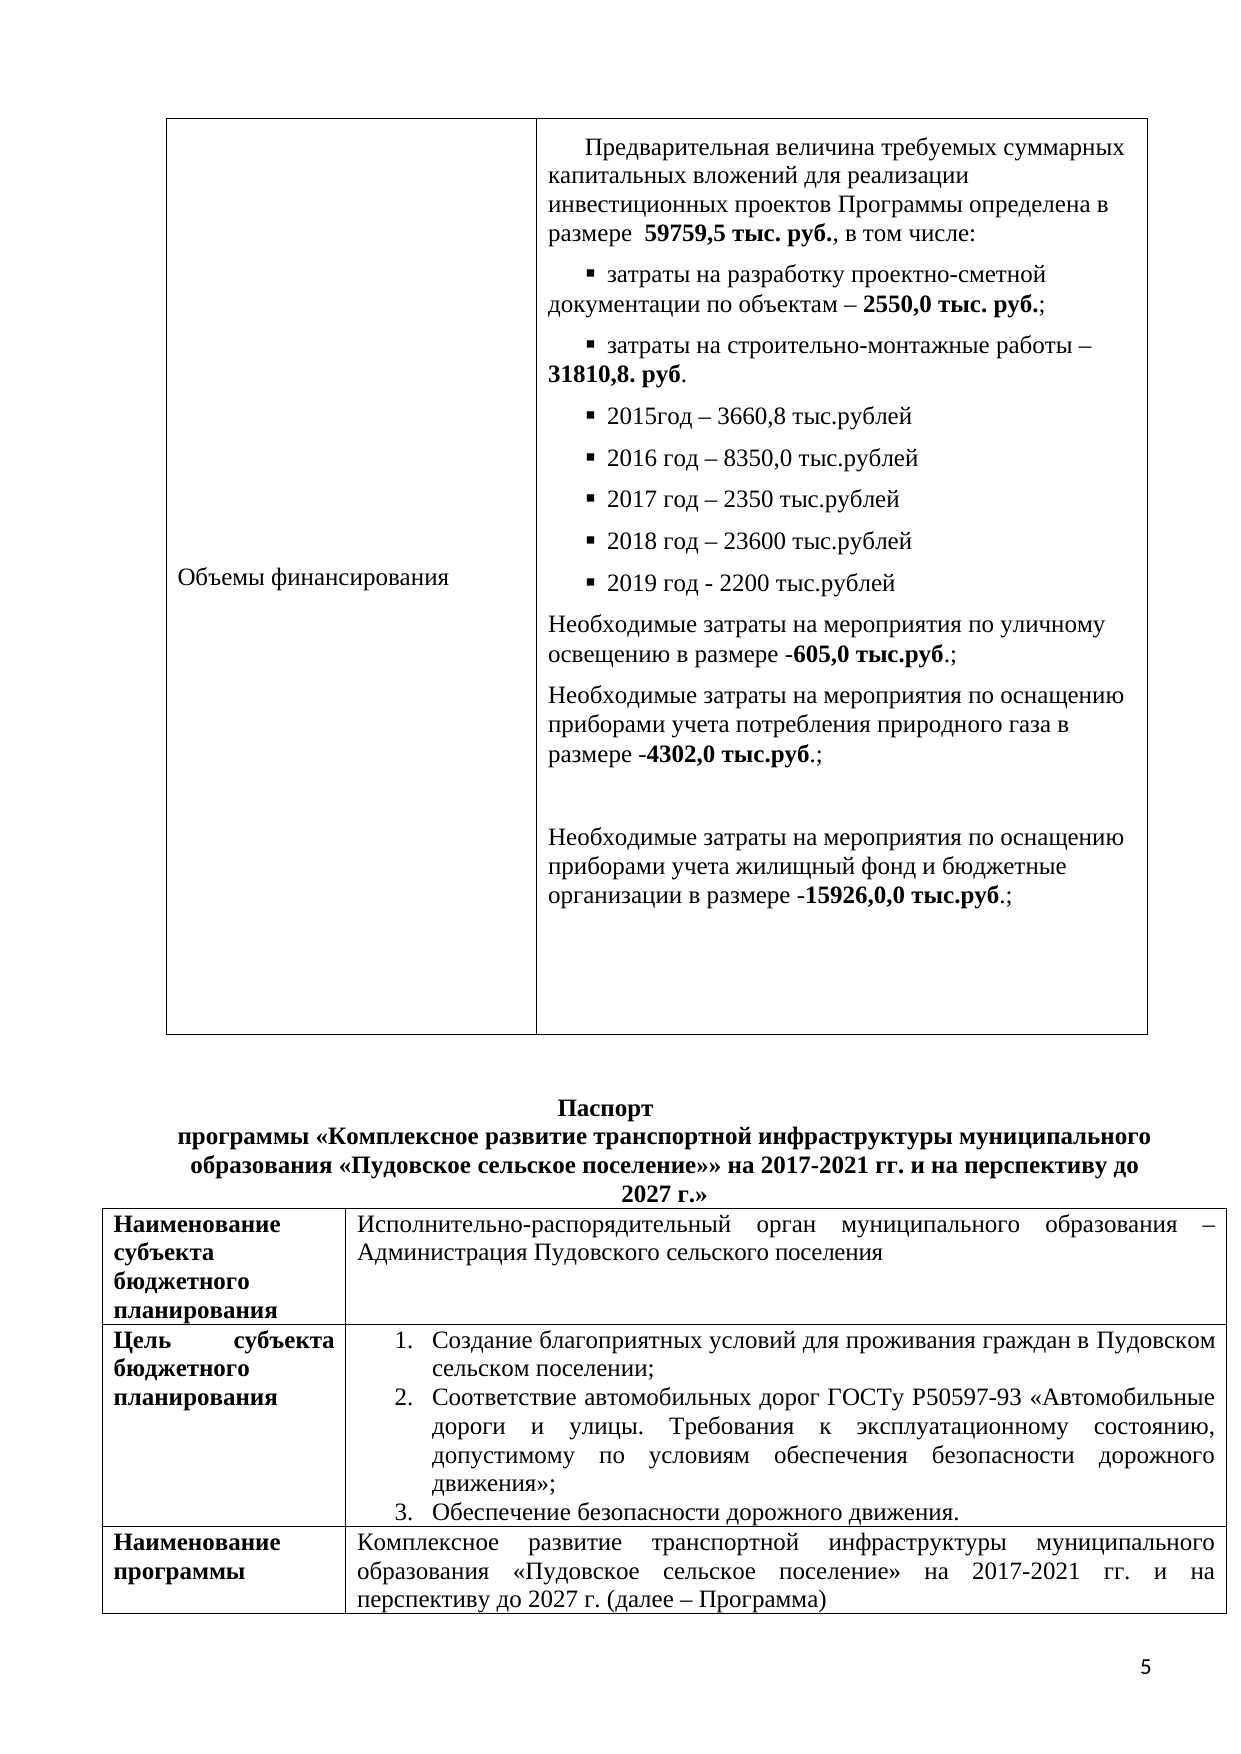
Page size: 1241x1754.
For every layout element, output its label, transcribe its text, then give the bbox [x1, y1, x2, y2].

text Паспорт [59, 1093, 1152, 1121]
text программы «Комплексное развитие транспортной инфраструктуры муниципального образования «Пудовское сельское поселение»» на 2017-2021 гг. и на перспективу до 2027 г.» [177, 1121, 1152, 1208]
table_cell Наименование программы [103, 1527, 345, 1613]
table_cell Цель субъекта бюджетного планирования [103, 1325, 345, 1526]
table_cell Комплексное развитие транспортной инфраструктуры муниципального образования «Пудовское сельское поселение» на 2017-2021 гг. и на перспективу до 2027 г. (далее – Программа) [346, 1527, 1226, 1613]
table_header Исполнительно-распорядительный орган муниципального образования – Администрация Пудовского сельского поселения [346, 1209, 1226, 1324]
table_cell Создание благоприятных условий для проживания граждан в Пудовском сельском поселении; Соответствие автомобильных дорог ГОСТу Р50597-93 «Автомобильные дороги и улицы. Требования к эксплуатационному состоянию, допустимому по условиям обеспечения безопасности дорожного движения»; Обеспечение безопасности дорожного движения. [346, 1325, 1226, 1526]
table_cell Объемы финансирования [167, 119, 536, 1034]
table_header Наименование субъекта бюджетного планирования [103, 1209, 345, 1324]
table_cell Предварительная величина требуемых суммарных капитальных вложений для реализации инвестиционных проектов Программы определена в размере 59759,5 тыс. руб., в том числе: затраты на разработку проектно-сметной документации по объектам – 2550,0 тыс. руб.; затраты на строительно-монтажные работы – 31810,8. руб. 2015год – 3660,8 тыс.рублей 2016 год – 8350,0 тыс.рублей 2017 год – 2350 тыс.рублей 2018 год – 23600 тыс.рублей 2019 год - 2200 тыс.рублей Необходимые затраты на мероприятия по уличному освещению в размере -605,0 тыс.руб.; Необходимые затраты на мероприятия по оснащению приборами учета потребления природного газа в размере -4302,0 тыс.руб.; Необходимые затраты на мероприятия по оснащению приборами учета жилищный фонд и бюджетные организации в размере -15926,0,0 тыс.руб.; [537, 119, 1147, 1034]
